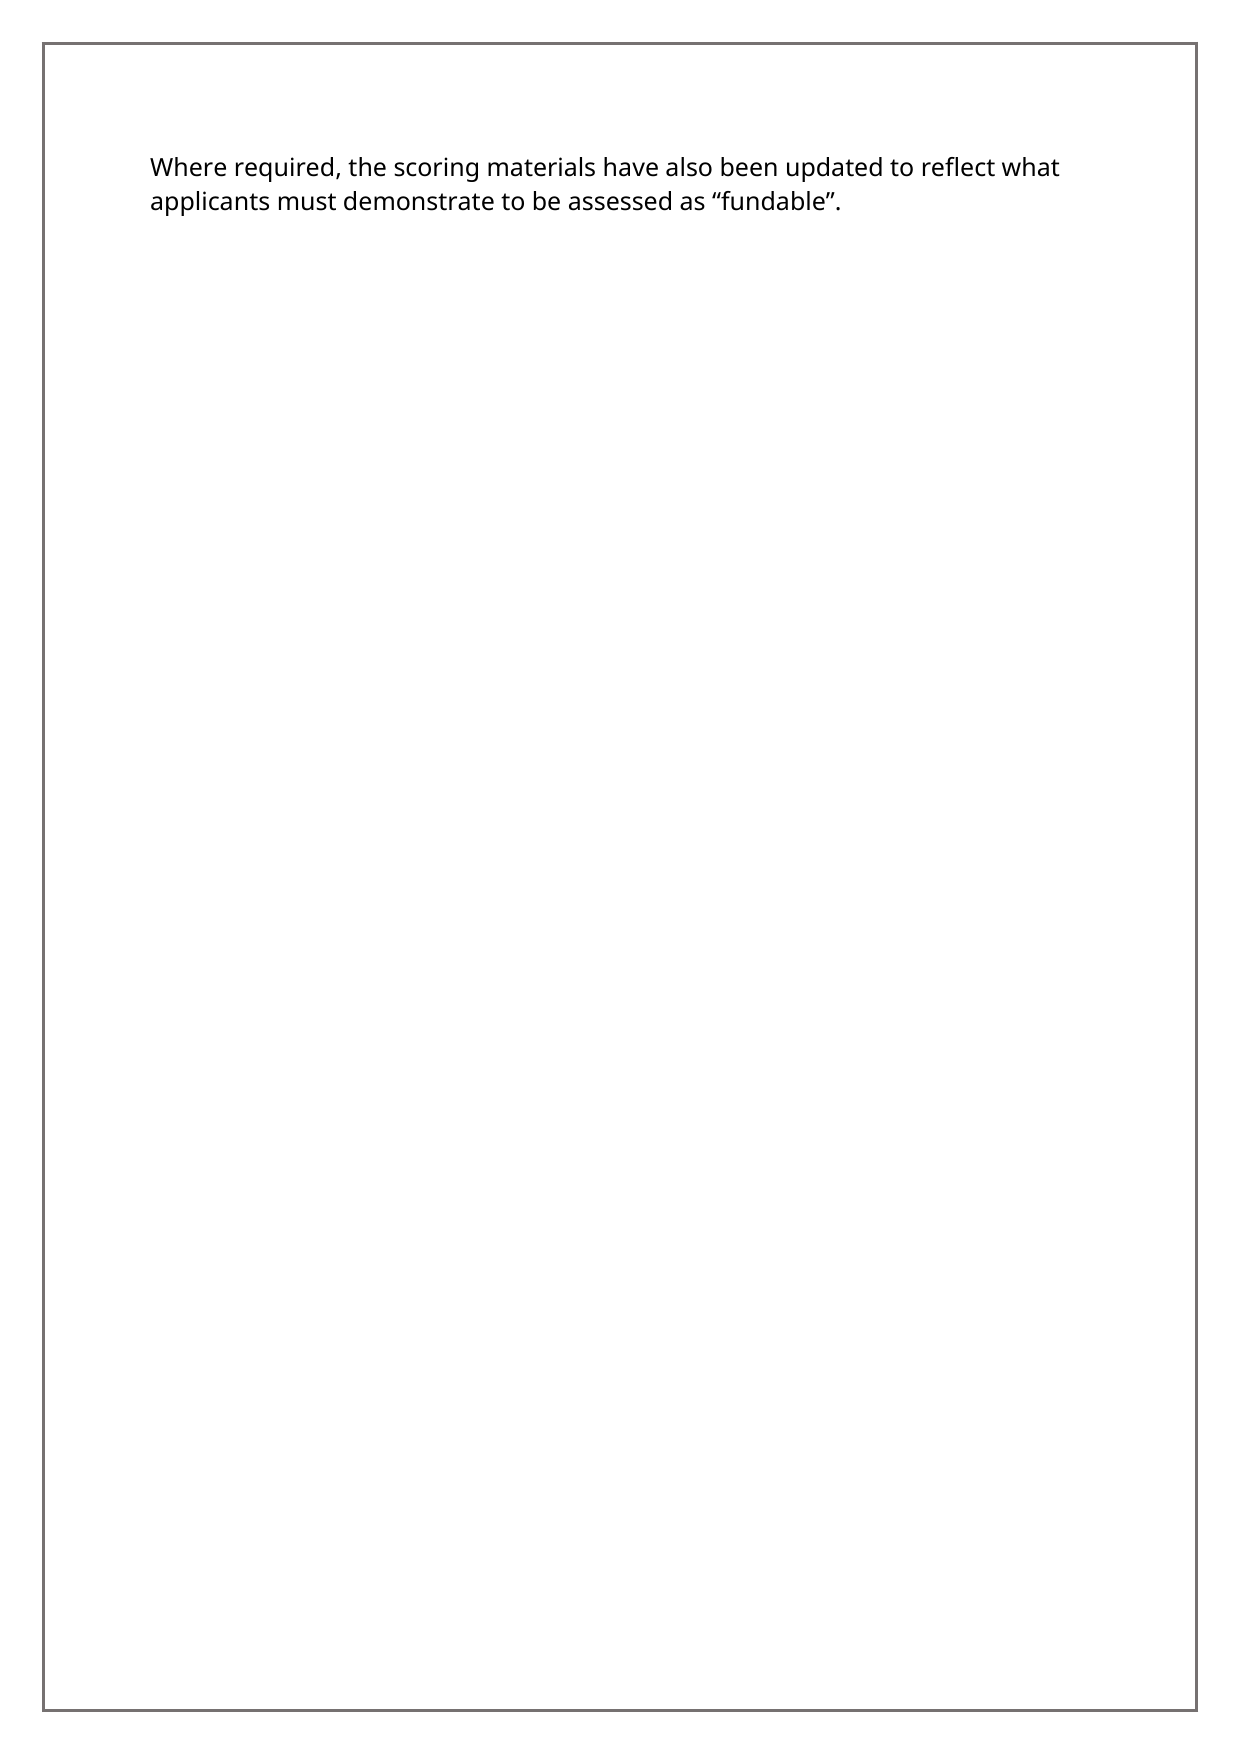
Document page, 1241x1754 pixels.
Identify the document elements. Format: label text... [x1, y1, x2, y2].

text Where required, the scoring materials have also been updated to reflect what applicants must demonstrate to be assessed as “fundable”. [150, 150, 1090, 218]
